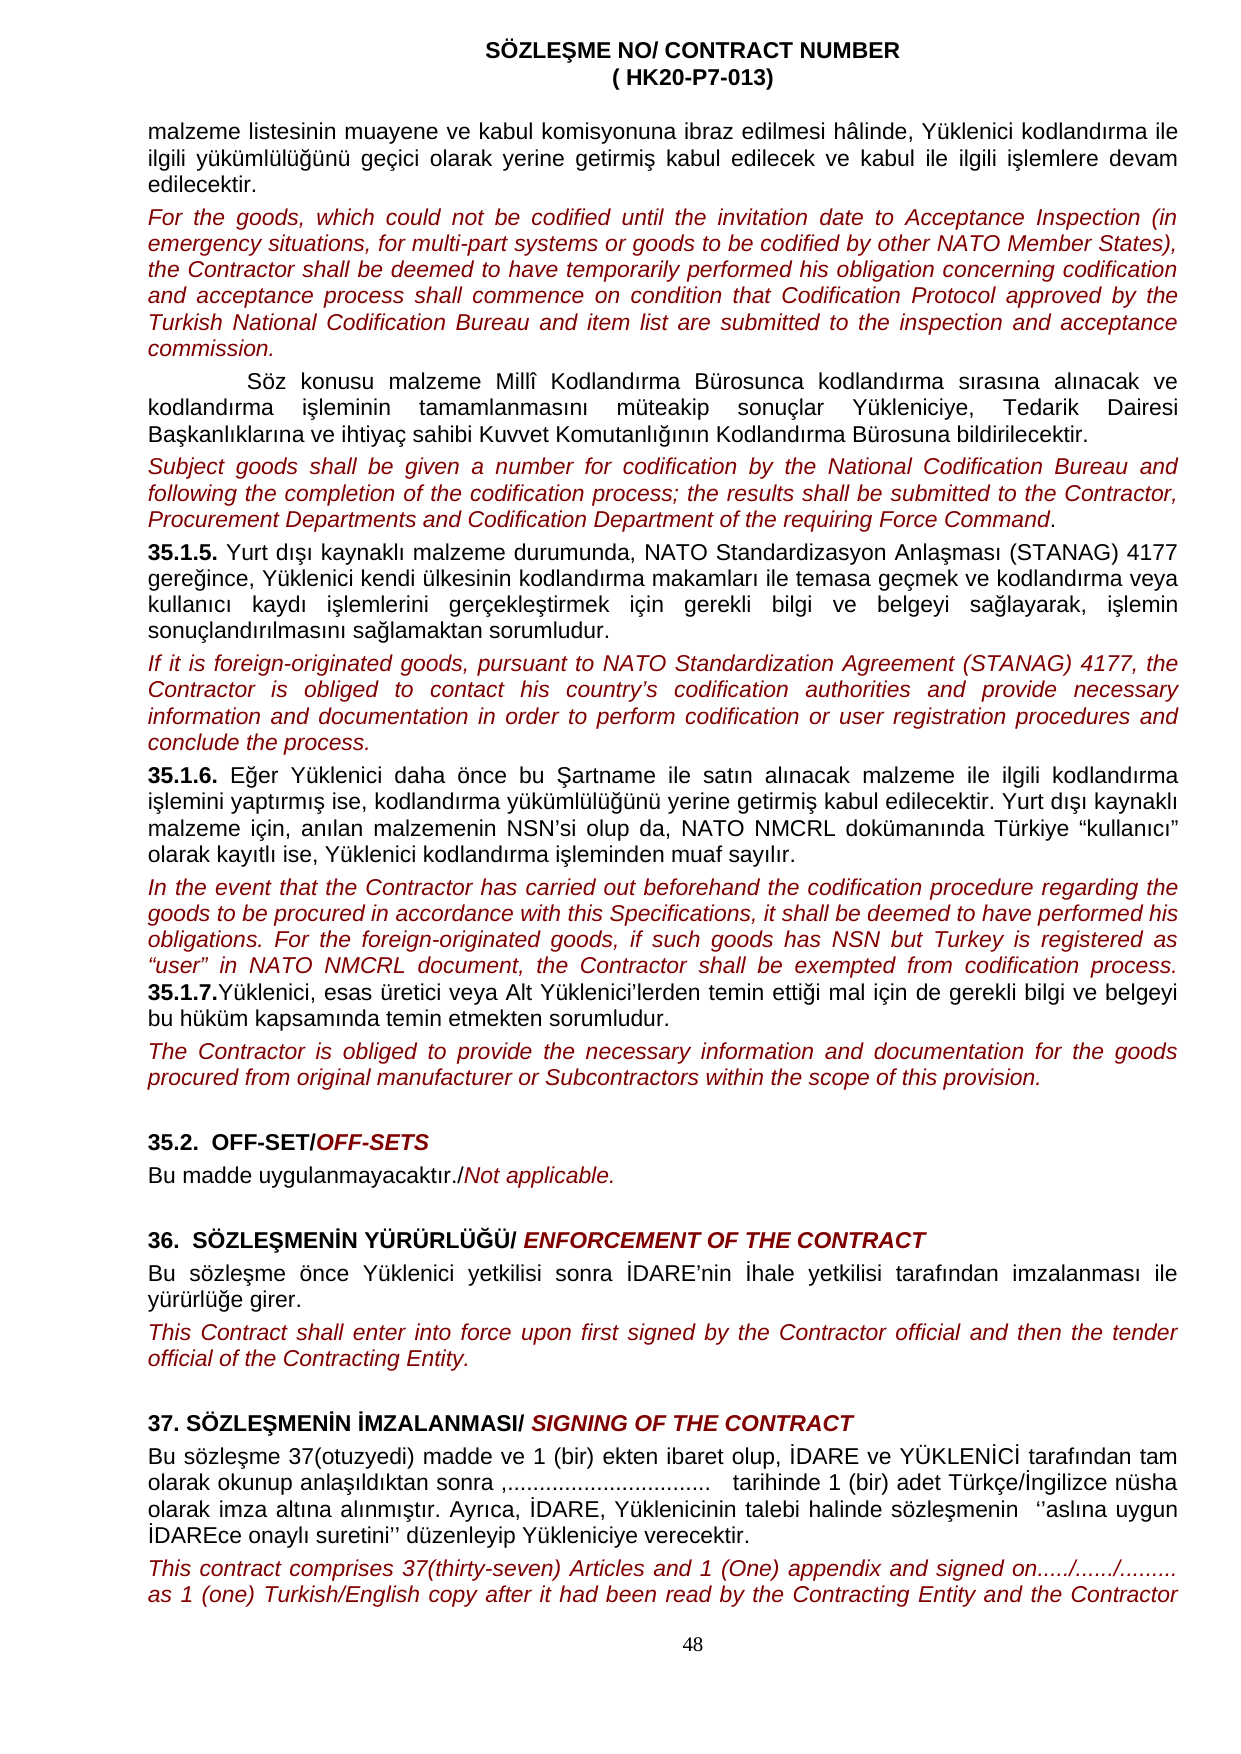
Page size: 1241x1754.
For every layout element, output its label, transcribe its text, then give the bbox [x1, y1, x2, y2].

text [148, 118, 1179, 197]
text The Contractor is obliged to provide the necessary information and documentation for the goods procured from original manufacturer or Subcontractors within the scope of this provision. [148, 1038, 1179, 1091]
text If it is foreign-originated goods, pursuant to NATO Standardization Agreement (STANAG) 4177, the Contractor is obliged to contact his country’s codification authorities and provide necessary information and documentation in order to perform codification or user registration procedures and conclude the process. [148, 650, 1179, 756]
text For the goods, which could not be codified until the invitation date to Acceptance Inspection (in emergency situations, for multi-part systems or goods to be codified by other NATO Member States), the Contractor shall be deemed to have temporarily performed his obligation concerning codification and acceptance process shall commence on condition that Codification Protocol approved by the Turkish National Codification Bureau and item list are submitted to the inspection and acceptance commission. [148, 203, 1179, 362]
text Bu sözleşme önce Yüklenici yetkilisi sonra İDARE’nin İhale yetkilisi tarafından imzalanması ile yürürlüğe girer. [148, 1260, 1179, 1312]
text Bu sözleşme 37(otuzyedi) madde ve 1 (bir) ekten ibaret olup, İDARE ve YÜKLENİCİ tarafından tam olarak okunup anlaşıldıktan sonra ,................................ tarihinde 1 (bir) adet Türkçe/İngilizce nüsha olarak imza altına alınmıştır. Ayrıca, İDARE, Yüklenicinin talebi halinde sözleşmenin ‘’aslına uygun İDAREce onaylı suretini’’ düzenleyip Yükleniciye verecektir. [148, 1443, 1179, 1548]
text 37. SÖZLEŞMENİN İMZALANMASI/ SIGNING OF THE CONTRACT [148, 1410, 1179, 1437]
text Subject goods shall be given a number for codification by the National Codification Bureau and following the completion of the codification process; the results shall be submitted to the Contractor, Procurement Departments and Codification Department of the requiring Force Command. [148, 453, 1179, 532]
text In the event that the Contractor has carried out beforehand the codification procedure regarding the goods to be procured in accordance with this Specifications, it shall be deemed to have performed his obligations. For the foreign-originated goods, if such goods has NSN but Turkey is registered as “user” in NATO NMCRL document, the Contractor shall be exempted from codification process. 35.1.7.Yüklenici, esas üretici veya Alt Yüklenici’lerden temin ettiği mal için de gerekli bilgi ve belgeyi bu hüküm kapsamında temin etmekten sorumludur. [148, 873, 1179, 1032]
text 35.1.5. Yurt dışı kaynaklı malzeme durumunda, NATO Standardizasyon Anlaşması (STANAG) 4177 gereğince, Yüklenici kendi ülkesinin kodlandırma makamları ile temasa geçmek ve kodlandırma veya kullanıcı kaydı işlemlerini gerçekleştirmek için gerekli bilgi ve belgeyi sağlayarak, işlemin sonuçlandırılmasını sağlamaktan sorumludur. [148, 538, 1179, 644]
text 35.1.6. Eğer Yüklenici daha önce bu Şartname ile satın alınacak malzeme ile ilgili kodlandırma işlemini yaptırmış ise, kodlandırma yükümlülüğünü yerine getirmiş kabul edilecektir. Yurt dışı kaynaklı malzeme için, anılan malzemenin NSN’si olup da, NATO NMCRL dokümanında Türkiye “kullanıcı” olarak kayıtlı ise, Yüklenici kodlandırma işleminden muaf sayılır. [148, 762, 1179, 867]
text This Contract shall enter into force upon first signed by the Contractor official and then the tender official of the Contracting Entity. [148, 1319, 1179, 1371]
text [148, 1554, 1179, 1607]
text 35.2. OFF-SET/OFF-SETS [148, 1129, 1179, 1156]
text Bu madde uygulanmayacaktır./Not applicable. [148, 1162, 1179, 1188]
text 36. SÖZLEŞMENİN YÜRÜRLÜĞÜ/ ENFORCEMENT OF THE CONTRACT [148, 1227, 1179, 1253]
text Söz konusu malzeme Millî Kodlandırma Bürosunca kodlandırma sırasına alınacak ve kodlandırma işleminin tamamlanmasını müteakip sonuçlar Yükleniciye, Tedarik Dairesi Başkanlıklarına ve ihtiyaç sahibi Kuvvet Komutanlığının Kodlandırma Bürosuna bildirilecektir. [148, 368, 1179, 447]
